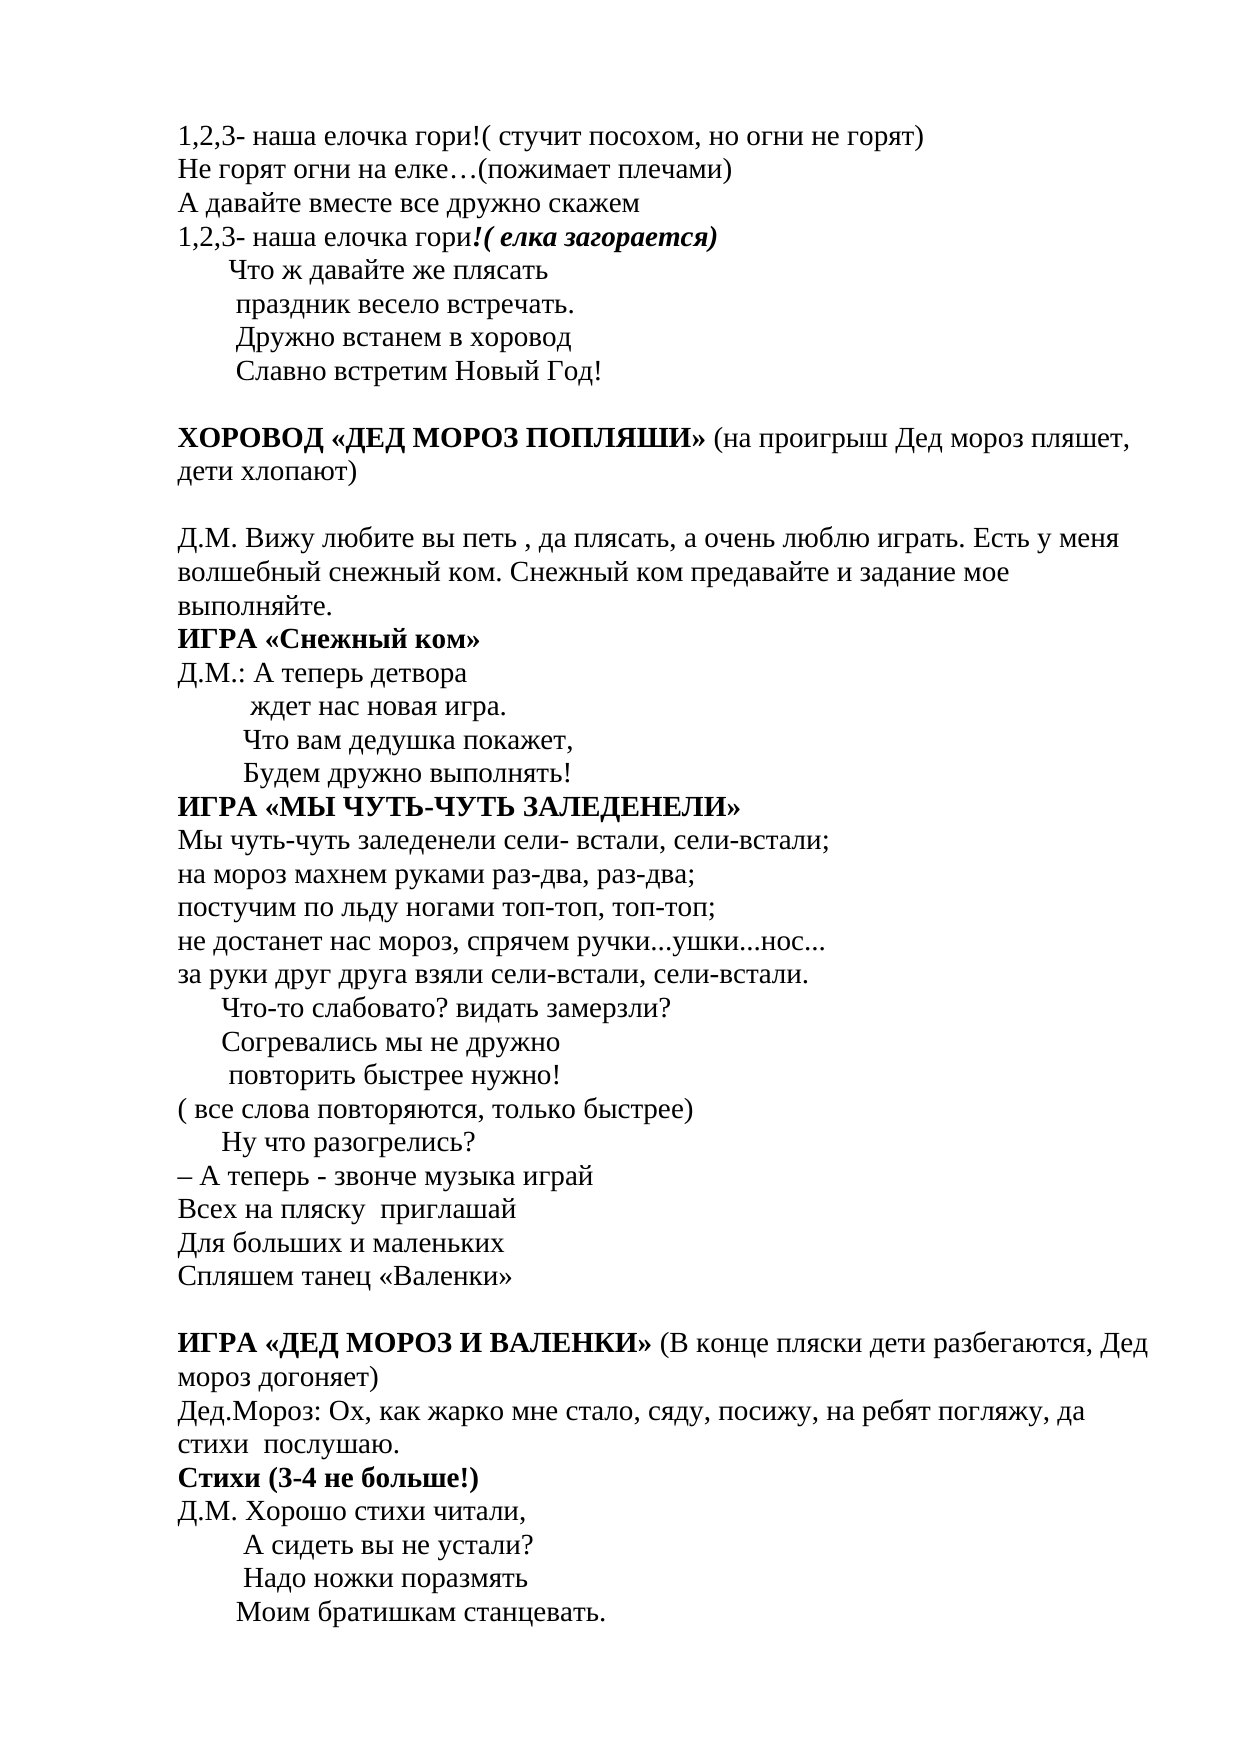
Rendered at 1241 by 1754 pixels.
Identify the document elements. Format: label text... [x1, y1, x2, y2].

text Будем дружно выполнять! [177, 755, 1152, 789]
text Всех на пляску приглашай [177, 1191, 1152, 1225]
text ХОРОВОД «ДЕД МОРОЗ ПОПЛЯШИ» (на проигрыш Дед мороз пляшет, дети хлопают) [177, 420, 1152, 487]
text 1,2,3- наша елочка гори!( стучит посохом, но огни не горят) [177, 118, 1152, 152]
text Ну что разогрелись? [177, 1124, 1152, 1158]
text на мороз махнем руками раз-два, раз-два; [177, 856, 1152, 889]
text Мы чуть-чуть заледенели сели- встали, сели-встали; [177, 822, 1152, 856]
text Надо ножки поразмять [177, 1560, 1152, 1594]
text повторить быстрее нужно! [177, 1057, 1152, 1091]
text Не горят огни на елке…(пожимает плечами) [177, 152, 1152, 185]
text ИГРА «Снежный ком» [177, 621, 1152, 655]
text ИГРА «МЫ ЧУТЬ-ЧУТЬ ЗАЛЕДЕНЕЛИ» [177, 789, 1152, 822]
text А давайте вместе все дружно скажем [177, 185, 1152, 219]
text постучим по льду ногами топ-топ, топ-топ; [177, 889, 1152, 923]
text Дед.Мороз: Ох, как жарко мне стало, сяду, посижу, на ребят погляжу, да стихи послушаю. [177, 1393, 1152, 1460]
text Что-то слабовато? видать замерзли? [177, 990, 1152, 1024]
text праздник весело встречать. [177, 286, 1152, 319]
text ИГРА «ДЕД МОРОЗ И ВАЛЕНКИ» (В конце пляски дети разбегаются, Дед мороз догоняет) [177, 1326, 1152, 1393]
text за руки друг друга взяли сели-встали, сели-встали. [177, 957, 1152, 990]
text Д.М.: А теперь детвора [177, 655, 1152, 688]
text Спляшем танец «Валенки» [177, 1258, 1152, 1292]
text Дружно встанем в хоровод [177, 319, 1152, 353]
text Славно встретим Новый Год! [177, 353, 1152, 386]
text Моим братишкам станцевать. [177, 1594, 1152, 1627]
text А сидеть вы не устали? [177, 1527, 1152, 1560]
text Для больших и маленьких [177, 1225, 1152, 1258]
text – А теперь - звонче музыка играй [177, 1158, 1152, 1191]
text Согревались мы не дружно [177, 1024, 1152, 1057]
text не достанет нас мороз, спрячем ручки...ушки...нос... [177, 923, 1152, 957]
text Д.М. Вижу любите вы петь , да плясать, а очень люблю играть. Есть у меня волшебный снежный ком. Снежный ком предавайте и задание мое выполняйте. [177, 521, 1152, 621]
text Д.М. Хорошо стихи читали, [177, 1493, 1152, 1527]
text ждет нас новая игра. [177, 688, 1152, 722]
text 1,2,3- наша елочка гори!( елка загорается) [177, 219, 1152, 252]
text ( все слова повторяются, только быстрее) [177, 1091, 1152, 1124]
text Что вам дедушка покажет, [177, 722, 1152, 755]
text Стихи (3-4 не больше!) [177, 1460, 1152, 1493]
text Что ж давайте же плясать [177, 252, 1152, 286]
